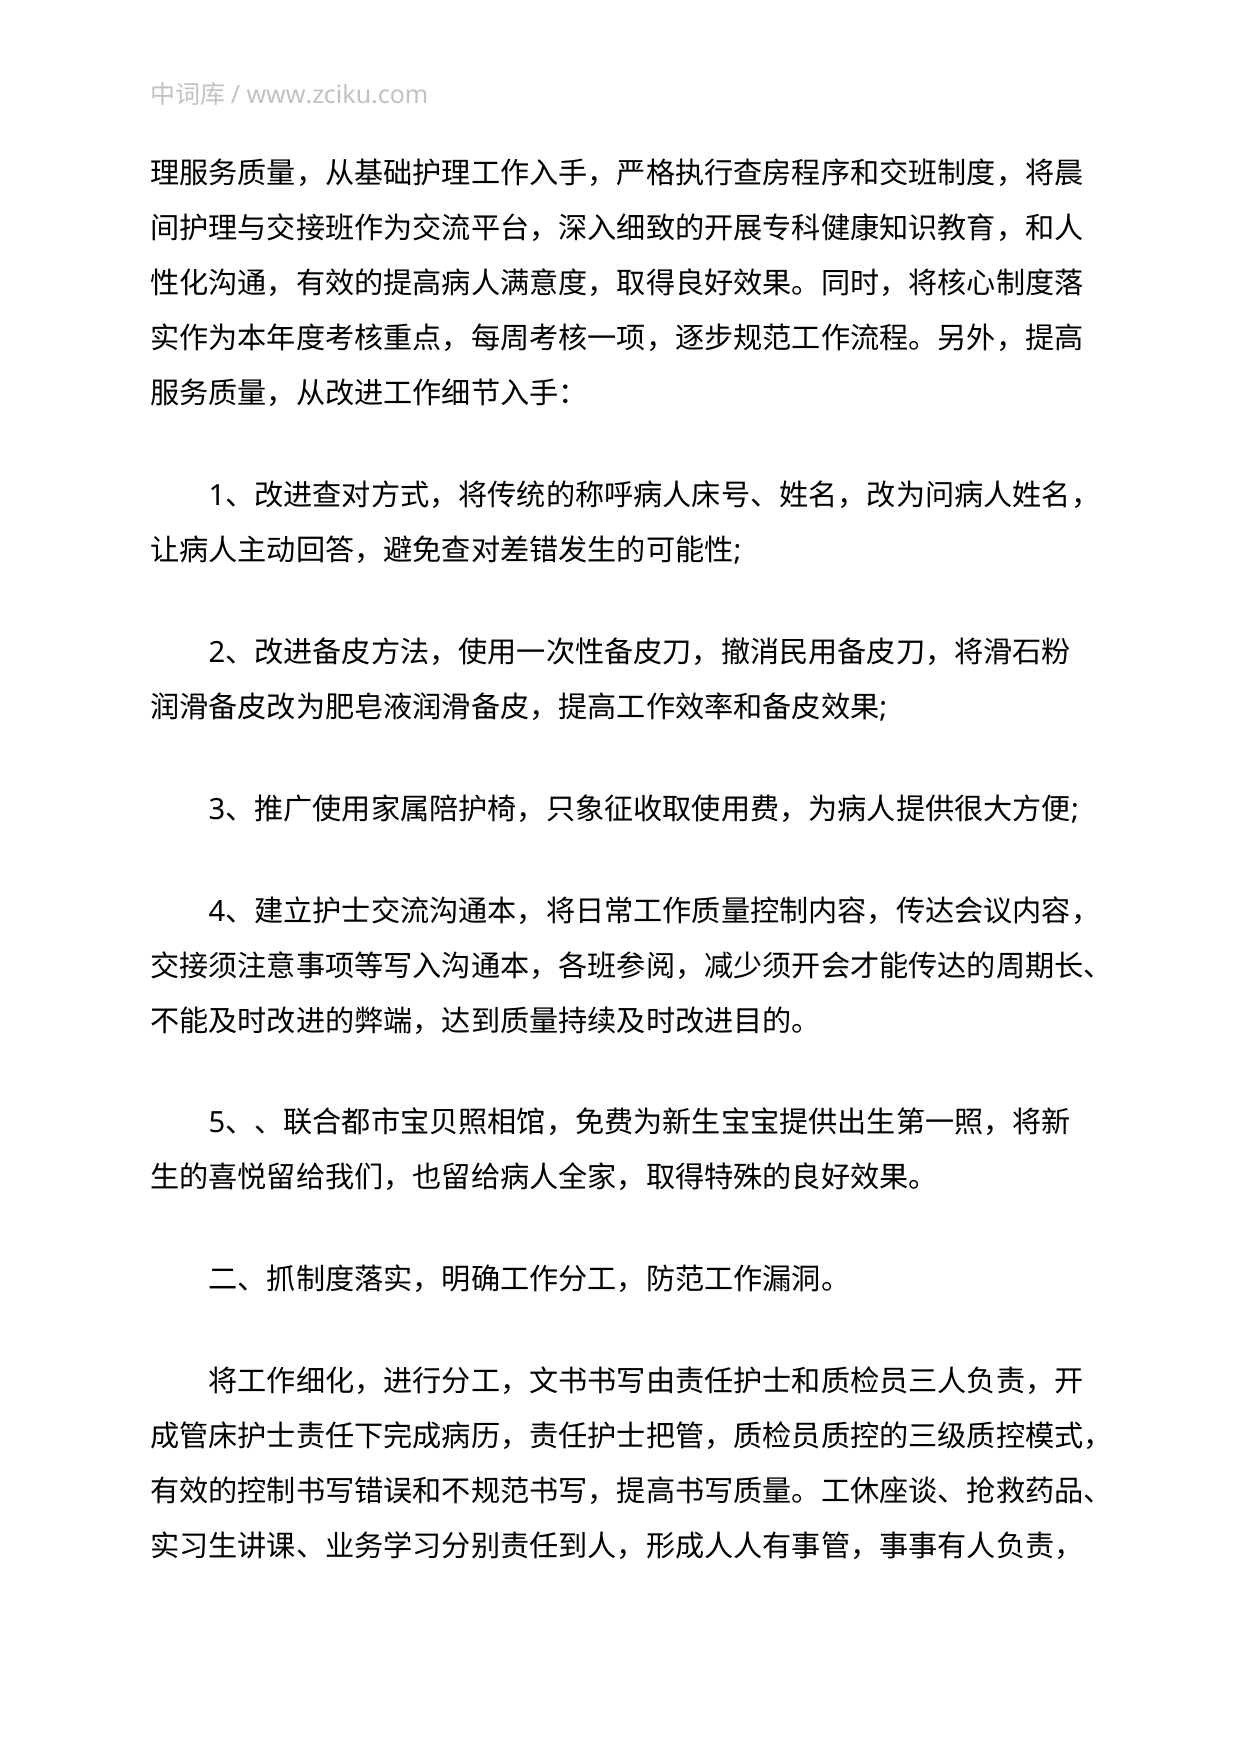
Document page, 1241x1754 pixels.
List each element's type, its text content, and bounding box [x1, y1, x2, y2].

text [150, 150, 1090, 412]
text 4、建立护士交流沟通本，将日常工作质量控制内容，传达会议内容，交接须注意事项等写入沟通本，各班参阅，减少须开会才能传达的周期长、不能及时改进的弊端，达到质量持续及时改进目的。 [150, 887, 1090, 1039]
text 5、、联合都市宝贝照相馆，免费为新生宝宝提供出生第一照，将新生的喜悦留给我们，也留给病人全家，取得特殊的良好效果。 [150, 1099, 1090, 1196]
text 1、改进查对方式，将传统的称呼病人床号、姓名，改为问病人姓名，让病人主动回答，避免查对差错发生的可能性; [150, 471, 1090, 569]
text 二、抓制度落实，明确工作分工，防范工作漏洞。 [150, 1256, 1090, 1298]
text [150, 1357, 1090, 1564]
text 2、改进备皮方法，使用一次性备皮刀，撤消民用备皮刀，将滑石粉润滑备皮改为肥皂液润滑备皮，提高工作效率和备皮效果; [150, 628, 1090, 726]
text 3、推广使用家属陪护椅，只象征收取使用费，为病人提供很大方便; [150, 785, 1090, 828]
